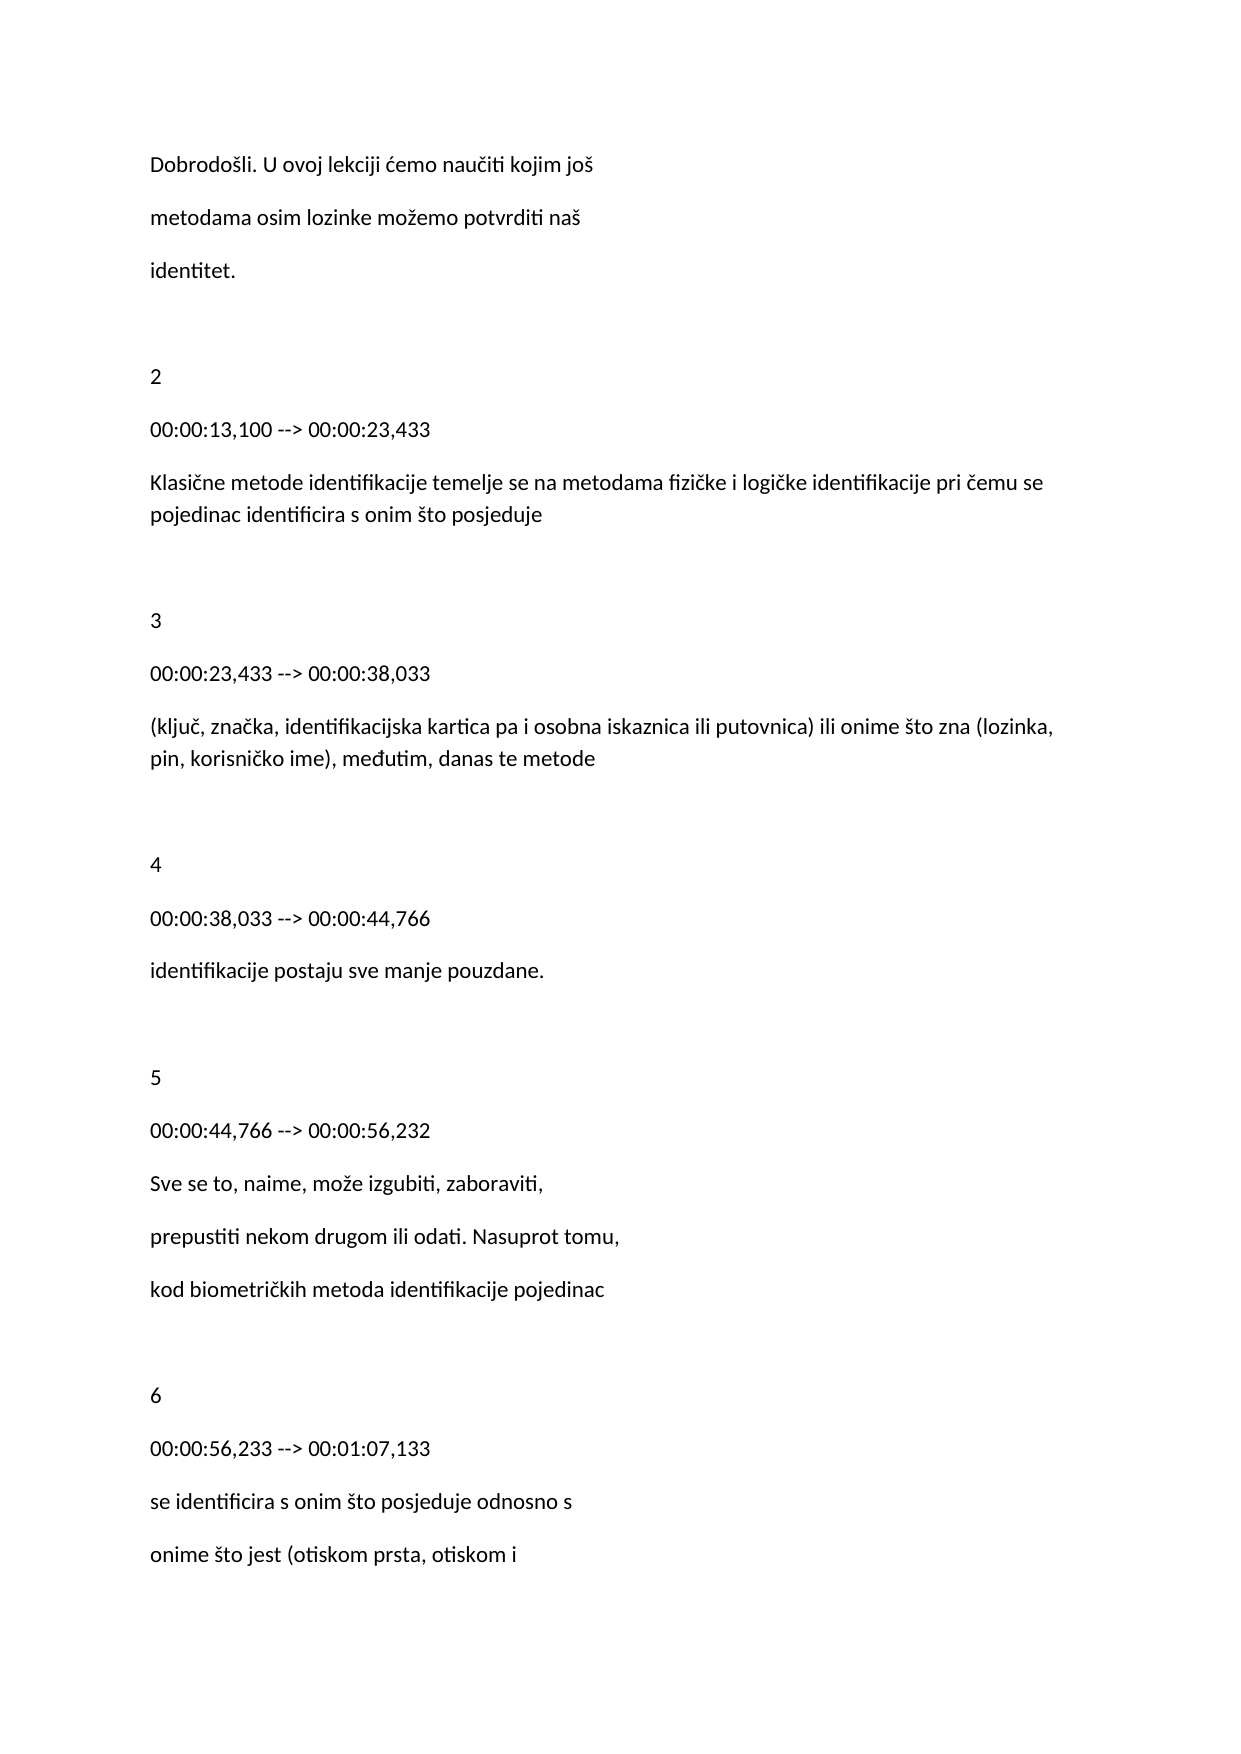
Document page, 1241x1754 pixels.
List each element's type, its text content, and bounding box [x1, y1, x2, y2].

text Sve se to, naime, može izgubiti, zaboraviti, [150, 1169, 1090, 1197]
text Dobrodošli. U ovoj lekciji ćemo naučiti kojim još [150, 150, 1090, 178]
text 00:00:13,100 --> 00:00:23,433 [150, 415, 1090, 443]
text 5 [150, 1063, 1090, 1091]
text 00:00:44,766 --> 00:00:56,232 [150, 1116, 1090, 1144]
text 4 [150, 851, 1090, 879]
text Klasične metode identifikacije temelje se na metodama fizičke i logičke identifikacije pri čemu se pojedinac identificira s onim što posjeduje [150, 468, 1090, 528]
text metodama osim lozinke možemo potvrditi naš [150, 203, 1090, 231]
text identitet. [150, 256, 1090, 284]
text 2 [150, 362, 1090, 390]
text kod biometričkih metoda identifikacije pojedinac [150, 1275, 1090, 1303]
text identifikacije postaju sve manje pouzdane. [150, 957, 1090, 985]
text prepustiti nekom drugom ili odati. Nasuprot tomu, [150, 1222, 1090, 1250]
text 00:00:23,433 --> 00:00:38,033 [150, 659, 1090, 687]
text 3 [150, 606, 1090, 634]
text 00:00:56,233 --> 00:01:07,133 [150, 1434, 1090, 1462]
text (ključ, značka, identifikacijska kartica pa i osobna iskaznica ili putovnica) ili onime što zna (lozinka, pin, korisničko ime), međutim, danas te metode [150, 712, 1090, 773]
text onime što jest (otiskom prsta, otiskom i [150, 1540, 1090, 1568]
text 00:00:38,033 --> 00:00:44,766 [150, 904, 1090, 932]
text 6 [150, 1381, 1090, 1409]
text se identificira s onim što posjeduje odnosno s [150, 1487, 1090, 1515]
